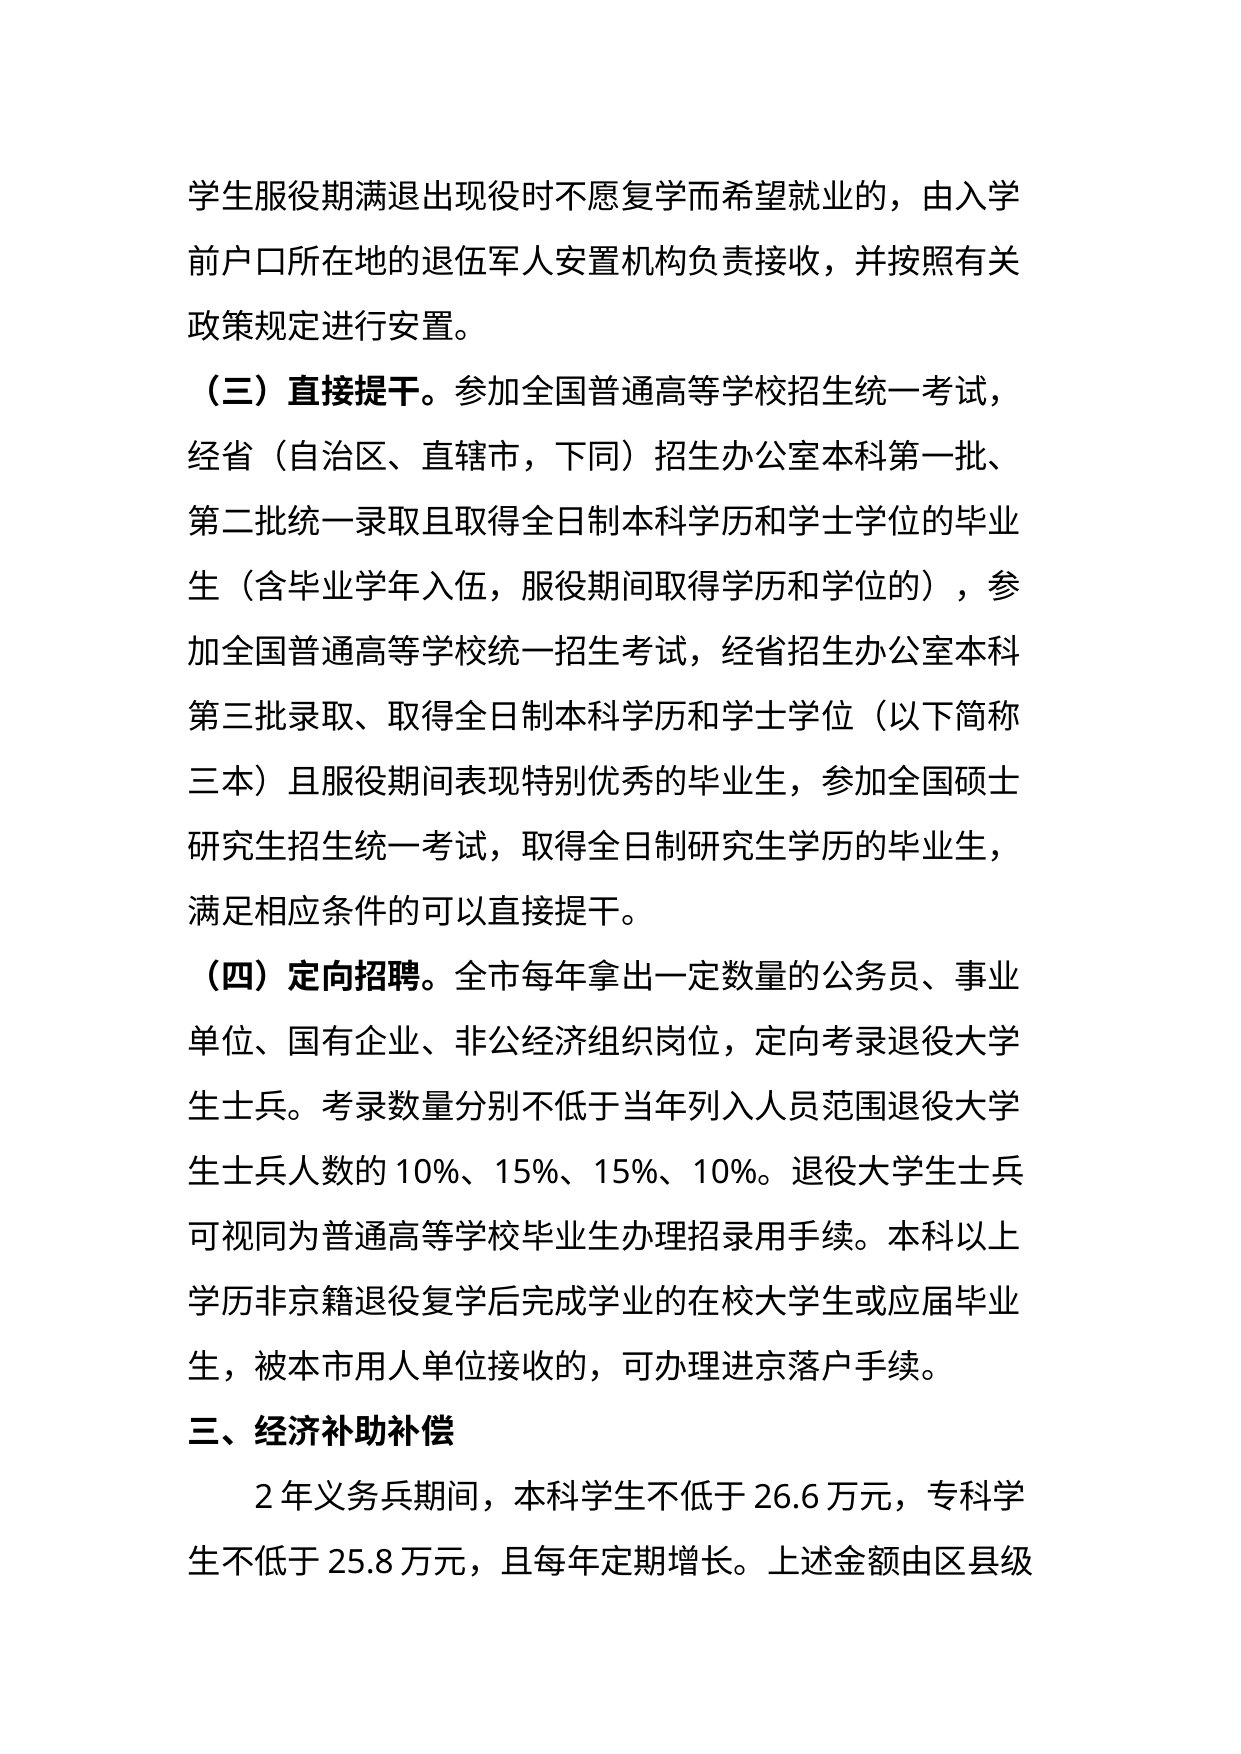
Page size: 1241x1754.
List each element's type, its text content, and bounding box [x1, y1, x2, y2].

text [187, 1462, 1053, 1592]
text （三）直接提干。参加全国普通高等学校招生统一考试，经省（自治区、直辖市，下同）招生办公室本科第一批、第二批统一录取且取得全日制本科学历和学士学位的毕业生（含毕业学年入伍，服役期间取得学历和学位的），参加全国普通高等学校统一招生考试，经省招生办公室本科第三批录取、取得全日制本科学历和学士学位（以下简称三本）且服役期间表现特别优秀的毕业生，参加全国硕士研究生招生统一考试，取得全日制研究生学历的毕业生，满足相应条件的可以直接提干。 [187, 357, 1053, 942]
text （四）定向招聘。全市每年拿出一定数量的公务员、事业单位、国有企业、非公经济组织岗位，定向考录退役大学生士兵。考录数量分别不低于当年列入人员范围退役大学生士兵人数的10%、15%、15%、10%。退役大学生士兵可视同为普通高等学校毕业生办理招录用手续。本科以上学历非京籍退役复学后完成学业的在校大学生或应届毕业生，被本市用人单位接收的，可办理进京落户手续。 [187, 942, 1053, 1397]
text 三、经济补助补偿 [187, 1397, 1053, 1462]
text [187, 162, 1053, 357]
